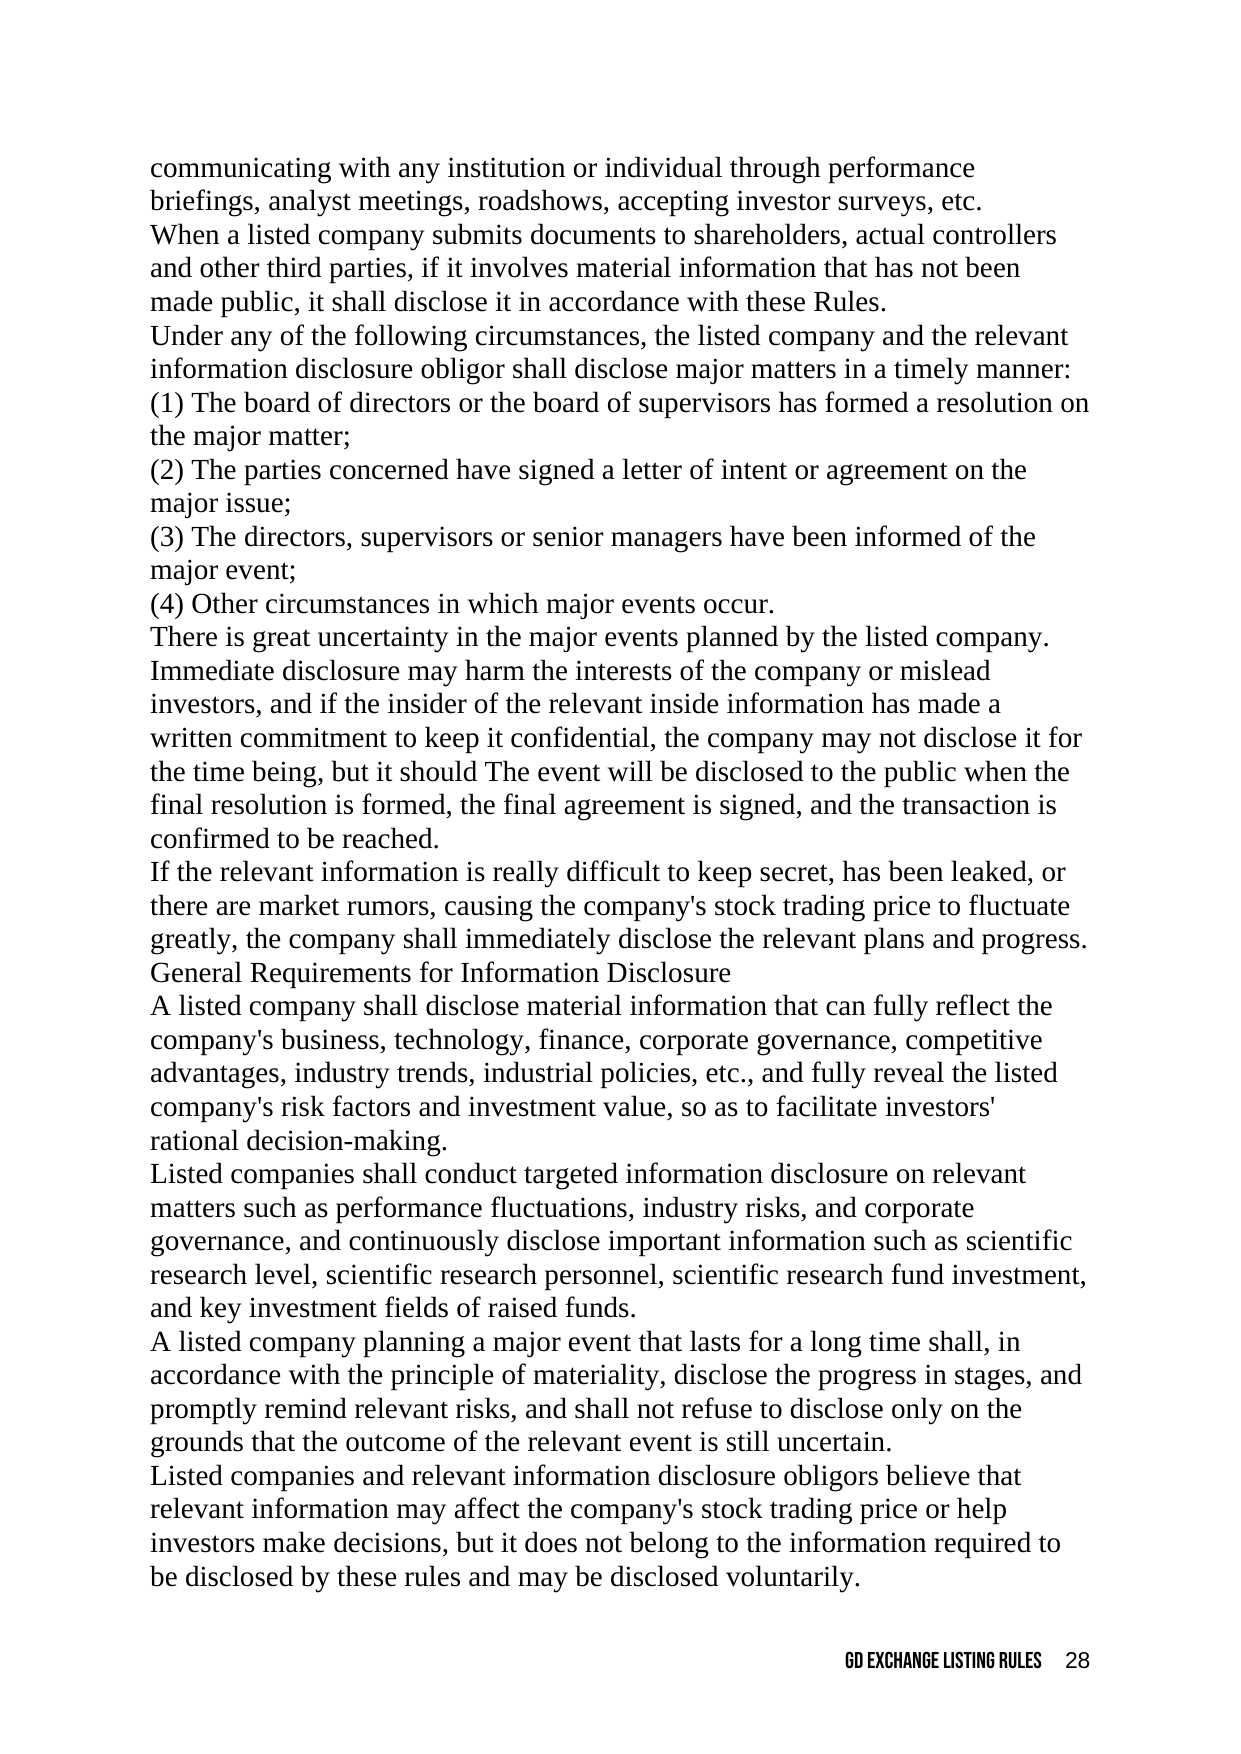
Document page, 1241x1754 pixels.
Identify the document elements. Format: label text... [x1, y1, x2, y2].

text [150, 150, 1090, 217]
text (2) The parties concerned have signed a letter of intent or agreement on the major issue; [150, 452, 1090, 519]
text When a listed company submits documents to shareholders, actual controllers and other third parties, if it involves material information that has not been made public, it shall disclose it in accordance with these Rules. [150, 217, 1090, 318]
text A listed company planning a major event that lasts for a long time shall, in accordance with the principle of materiality, disclose the progress in stages, and promptly remind relevant risks, and shall not refuse to disclose only on the grounds that the outcome of the relevant event is still uncertain. [150, 1324, 1090, 1458]
text (4) Other circumstances in which major events occur. [150, 586, 1090, 619]
text A listed company shall disclose material information that can fully reflect the company's business, technology, finance, corporate governance, competitive advantages, industry trends, industrial policies, etc., and fully reveal the listed company's risk factors and investment value, so as to facilitate investors' rational decision-making. [150, 988, 1090, 1156]
text If the relevant information is really difficult to keep secret, has been leaked, or there are market rumors, causing the company's stock trading price to fluctuate greatly, the company shall immediately disclose the relevant plans and progress. [150, 854, 1090, 955]
text General Requirements for Information Disclosure [150, 955, 1090, 988]
text Listed companies and relevant information disclosure obligors believe that relevant information may affect the company's stock trading price or help investors make decisions, but it does not belong to the information required to be disclosed by these rules and may be disclosed voluntarily. [150, 1458, 1090, 1592]
text Listed companies shall conduct targeted information disclosure on relevant matters such as performance fluctuations, industry risks, and corporate governance, and continuously disclose important information such as scientific research level, scientific research personnel, scientific research fund investment, and key investment fields of raised funds. [150, 1156, 1090, 1324]
text There is great uncertainty in the major events planned by the listed company. Immediate disclosure may harm the interests of the company or mislead investors, and if the insider of the relevant inside information has made a written commitment to keep it confidential, the company may not disclose it for the time being, but it should The event will be disclosed to the public when the final resolution is formed, the final agreement is signed, and the transaction is confirmed to be reached. [150, 619, 1090, 854]
text (3) The directors, supervisors or senior managers have been informed of the major event; [150, 519, 1090, 586]
text Under any of the following circumstances, the listed company and the relevant information disclosure obligor shall disclose major matters in a timely manner: [150, 318, 1090, 385]
text (1) The board of directors or the board of supervisors has formed a resolution on the major matter; [150, 385, 1090, 452]
